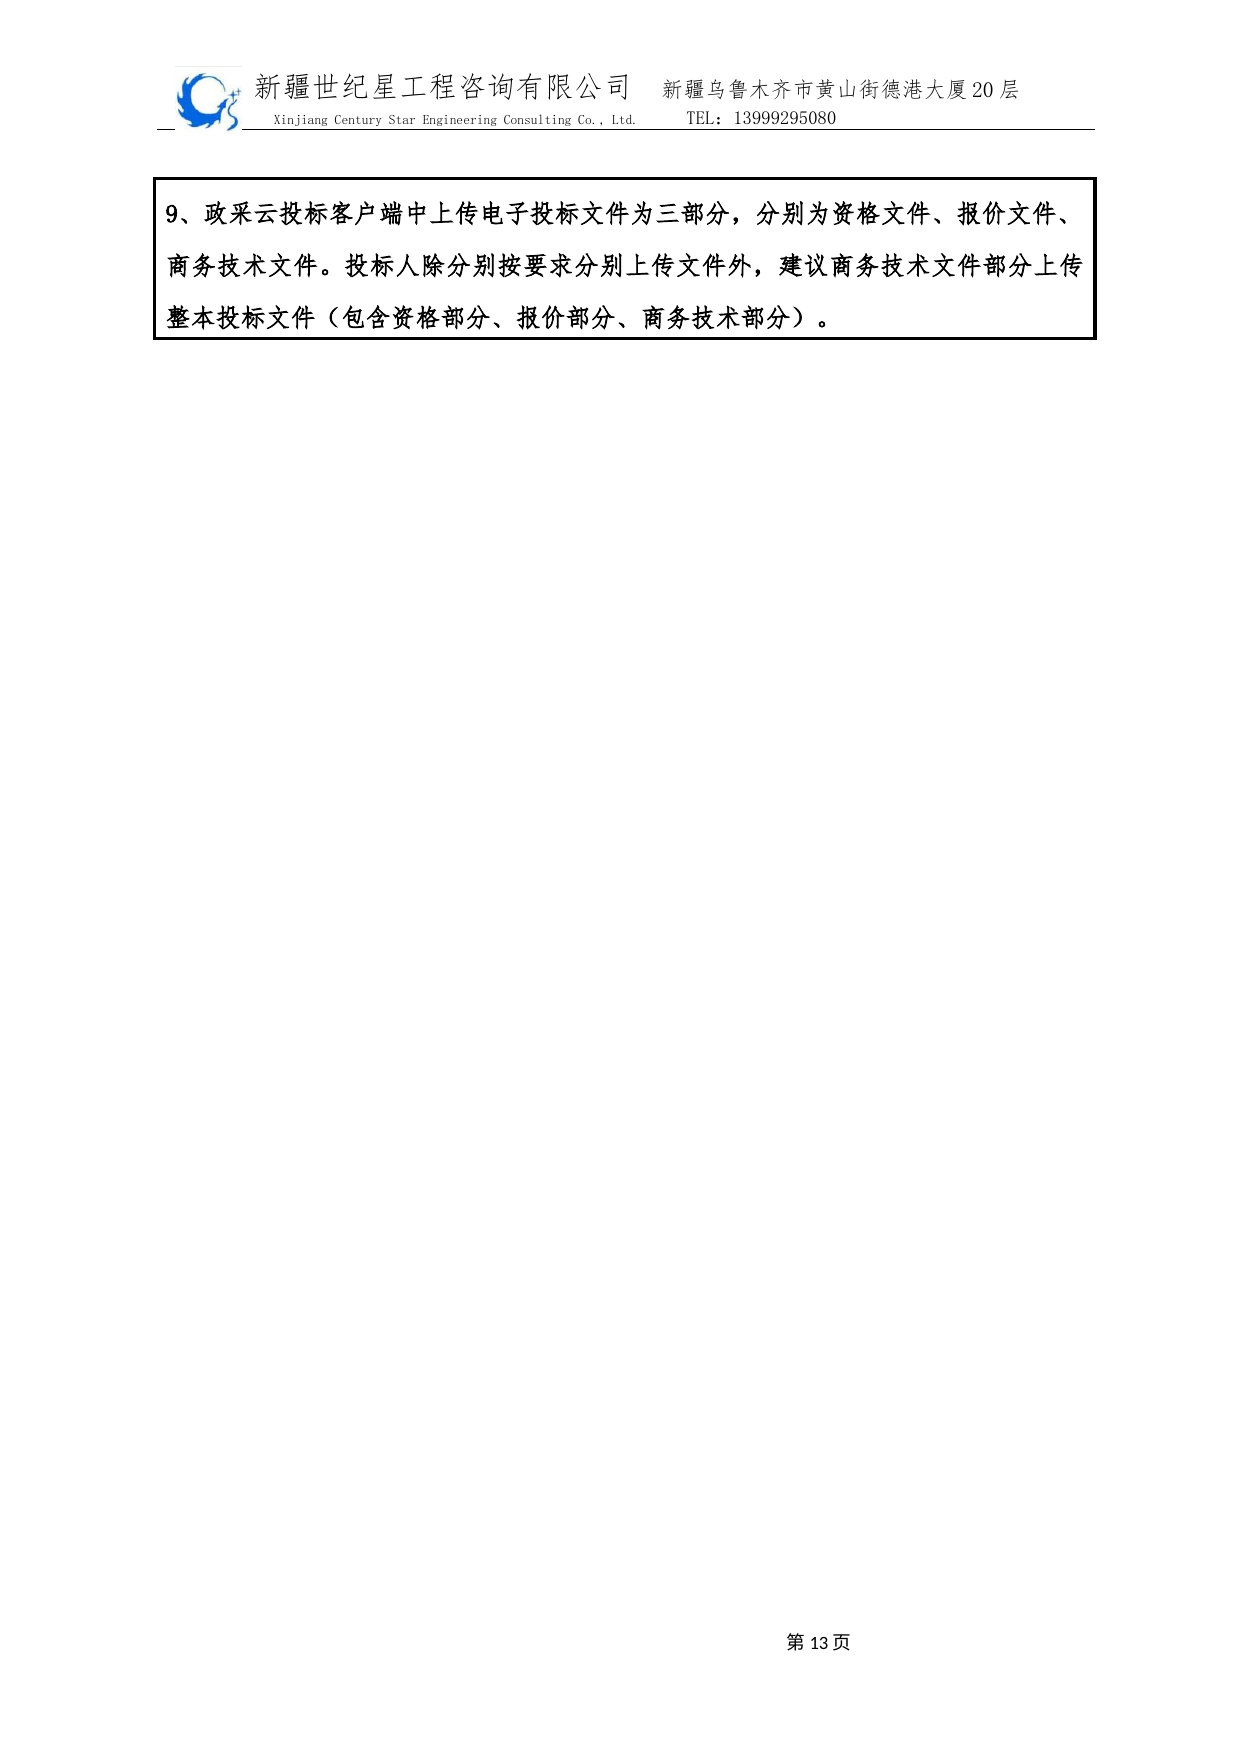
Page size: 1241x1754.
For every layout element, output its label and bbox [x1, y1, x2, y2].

picture [174, 66, 243, 133]
table_cell [156, 180, 1093, 337]
